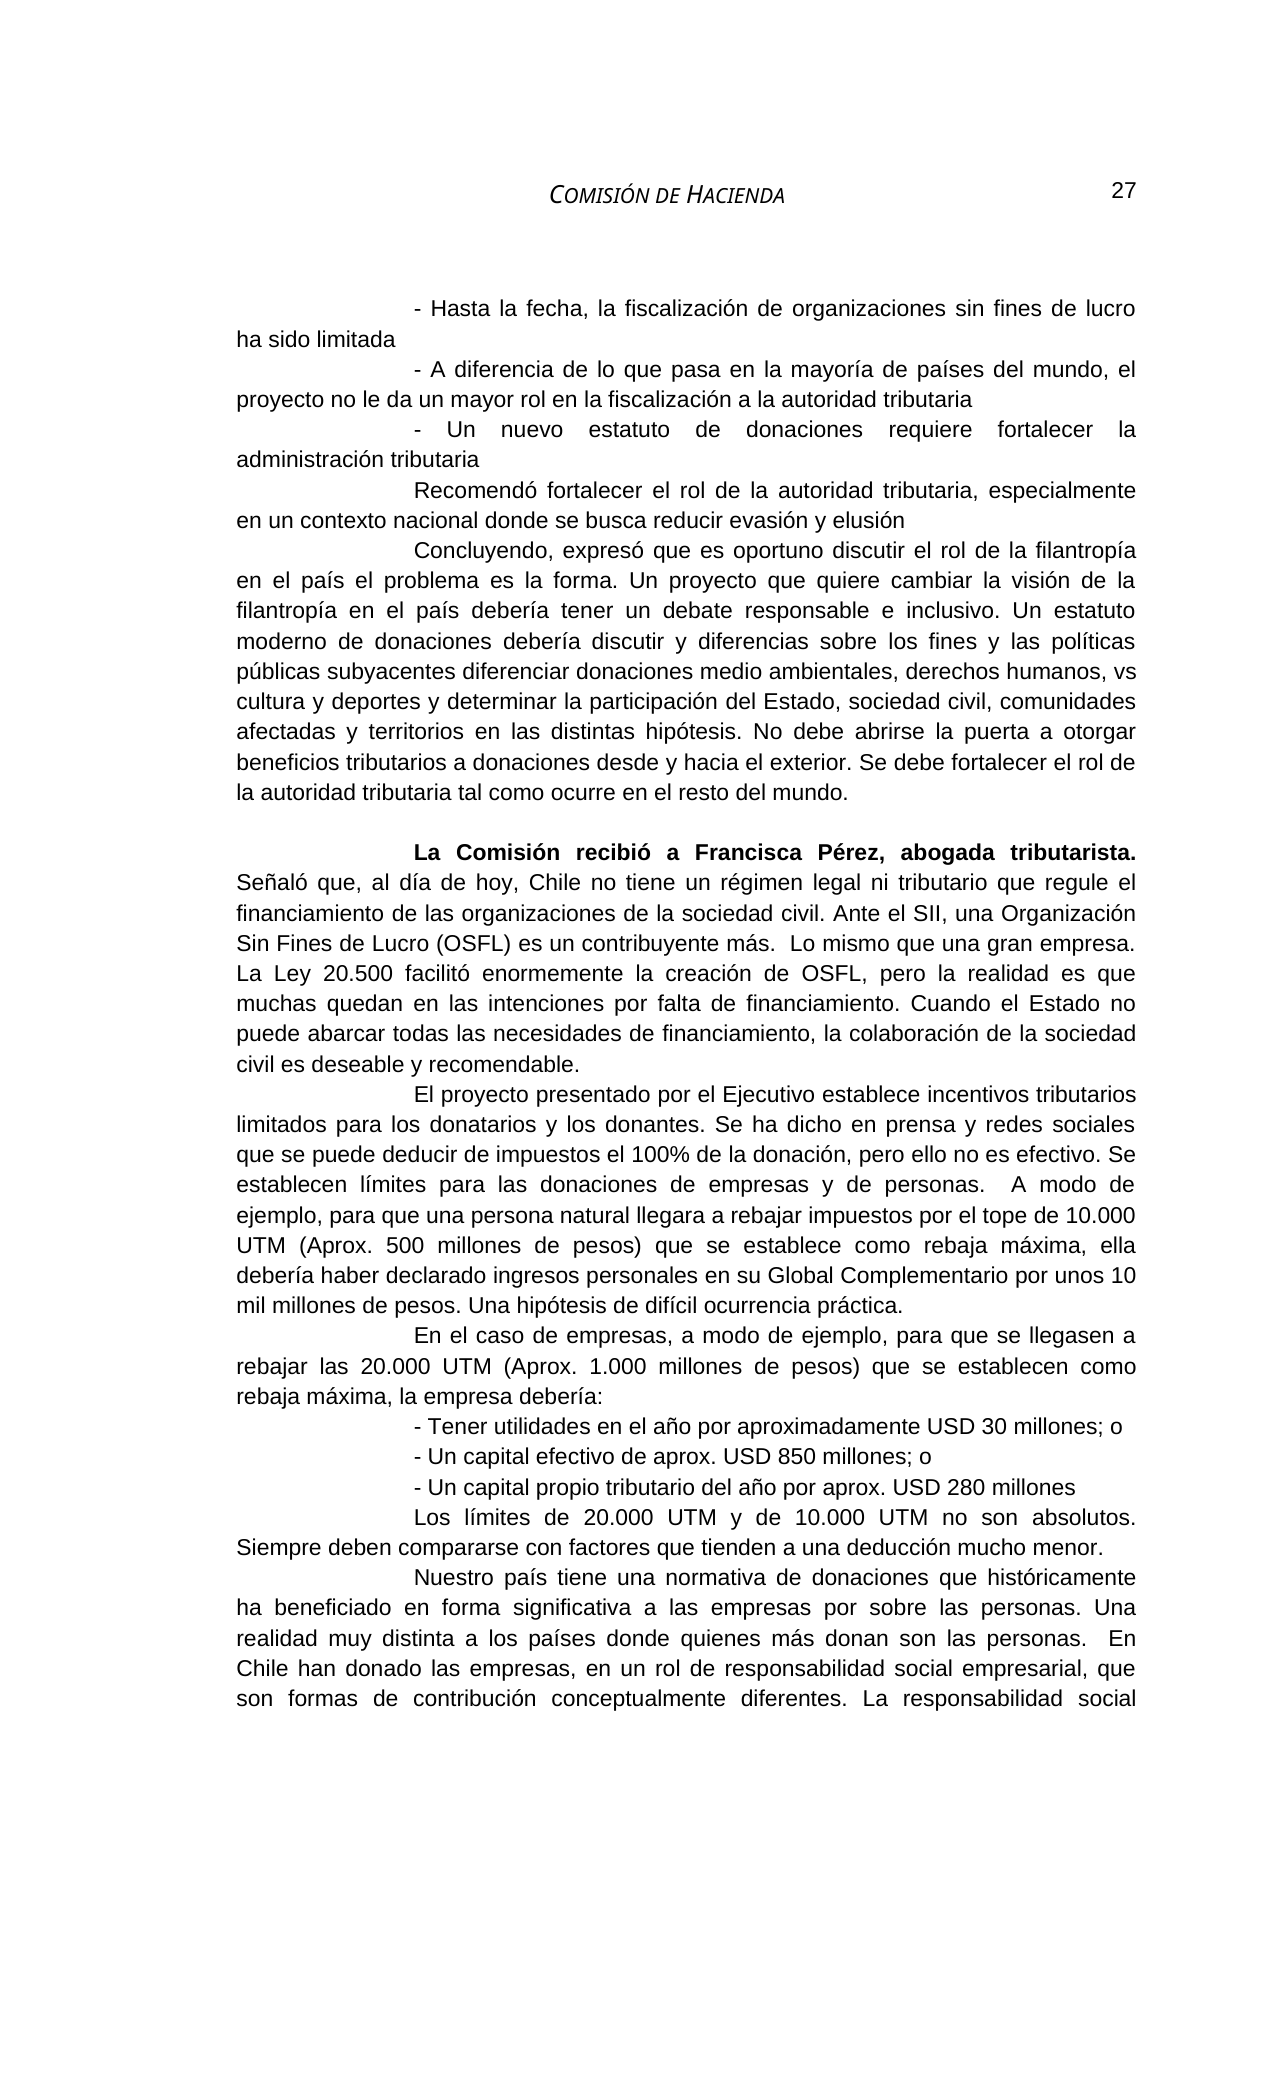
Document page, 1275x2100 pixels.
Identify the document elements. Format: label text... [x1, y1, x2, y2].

text Concluyendo, expresó que es oportuno discutir el rol de la filantropía en el país el problema es la forma. Un proyecto que quiere cambiar la visión de la filantropía en el país debería tener un debate responsable e inclusivo. Un estatuto moderno de donaciones debería discutir y diferencias sobre los fines y las políticas públicas subyacentes diferenciar donaciones medio ambientales, derechos humanos, vs cultura y deportes y determinar la participación del Estado, sociedad civil, comunidades afectadas y territorios en las distintas hipótesis. No debe abrirse la puerta a otorgar beneficios tributarios a donaciones desde y hacia el exterior. Se debe fortalecer el rol de la autoridad tributaria tal como ocurre en el resto del mundo. [236, 537, 1137, 805]
text - A diferencia de lo que pasa en la mayoría de países del mundo, el proyecto no le da un mayor rol en la fiscalización a la autoridad tributaria [236, 356, 1137, 412]
text La Comisión recibió a Francisca Pérez, abogada tributarista. Señaló que, al día de hoy, Chile no tiene un régimen legal ni tributario que regule el financiamiento de las organizaciones de la sociedad civil. Ante el SII, una Organización Sin Fines de Lucro (OSFL) es un contribuyente más. Lo mismo que una gran empresa. La Ley 20.500 facilitó enormemente la creación de OSFL, pero la realidad es que muchas quedan en las intenciones por falta de financiamiento. Cuando el Estado no puede abarcar todas las necesidades de financiamiento, la colaboración de la sociedad civil es deseable y recomendable. [236, 839, 1137, 1077]
text - Un capital efectivo de aprox. USD 850 millones; o [236, 1443, 1137, 1469]
text Los límites de 20.000 UTM y de 10.000 UTM no son absolutos. Siempre deben compararse con factores que tienden a una deducción mucho menor. [236, 1504, 1137, 1560]
text - Un capital propio tributario del año por aprox. USD 280 millones [236, 1473, 1137, 1500]
text El proyecto presentado por el Ejecutivo establece incentivos tributarios limitados para los donatarios y los donantes. Se ha dicho en prensa y redes sociales que se puede deducir de impuestos el 100% de la donación, pero ello no es efectivo. Se establecen límites para las donaciones de empresas y de personas. A modo de ejemplo, para que una persona natural llegara a rebajar impuestos por el tope de 10.000 UTM (Aprox. 500 millones de pesos) que se establece como rebaja máxima, ella debería haber declarado ingresos personales en su Global Complementario por unos 10 mil millones de pesos. Una hipótesis de difícil ocurrencia práctica. [236, 1081, 1137, 1318]
text - Hasta la fecha, la fiscalización de organizaciones sin fines de lucro ha sido limitada [236, 295, 1137, 352]
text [236, 1564, 1137, 1711]
text En el caso de empresas, a modo de ejemplo, para que se llegasen a rebajar las 20.000 UTM (Aprox. 1.000 millones de pesos) que se establecen como rebaja máxima, la empresa debería: [236, 1322, 1137, 1409]
text Recomendó fortalecer el rol de la autoridad tributaria, especialmente en un contexto nacional donde se busca reducir evasión y elusión [236, 477, 1137, 533]
text - Un nuevo estatuto de donaciones requiere fortalecer la administración tributaria [236, 416, 1137, 473]
text - Tener utilidades en el año por aproximadamente USD 30 millones; o [236, 1413, 1137, 1439]
